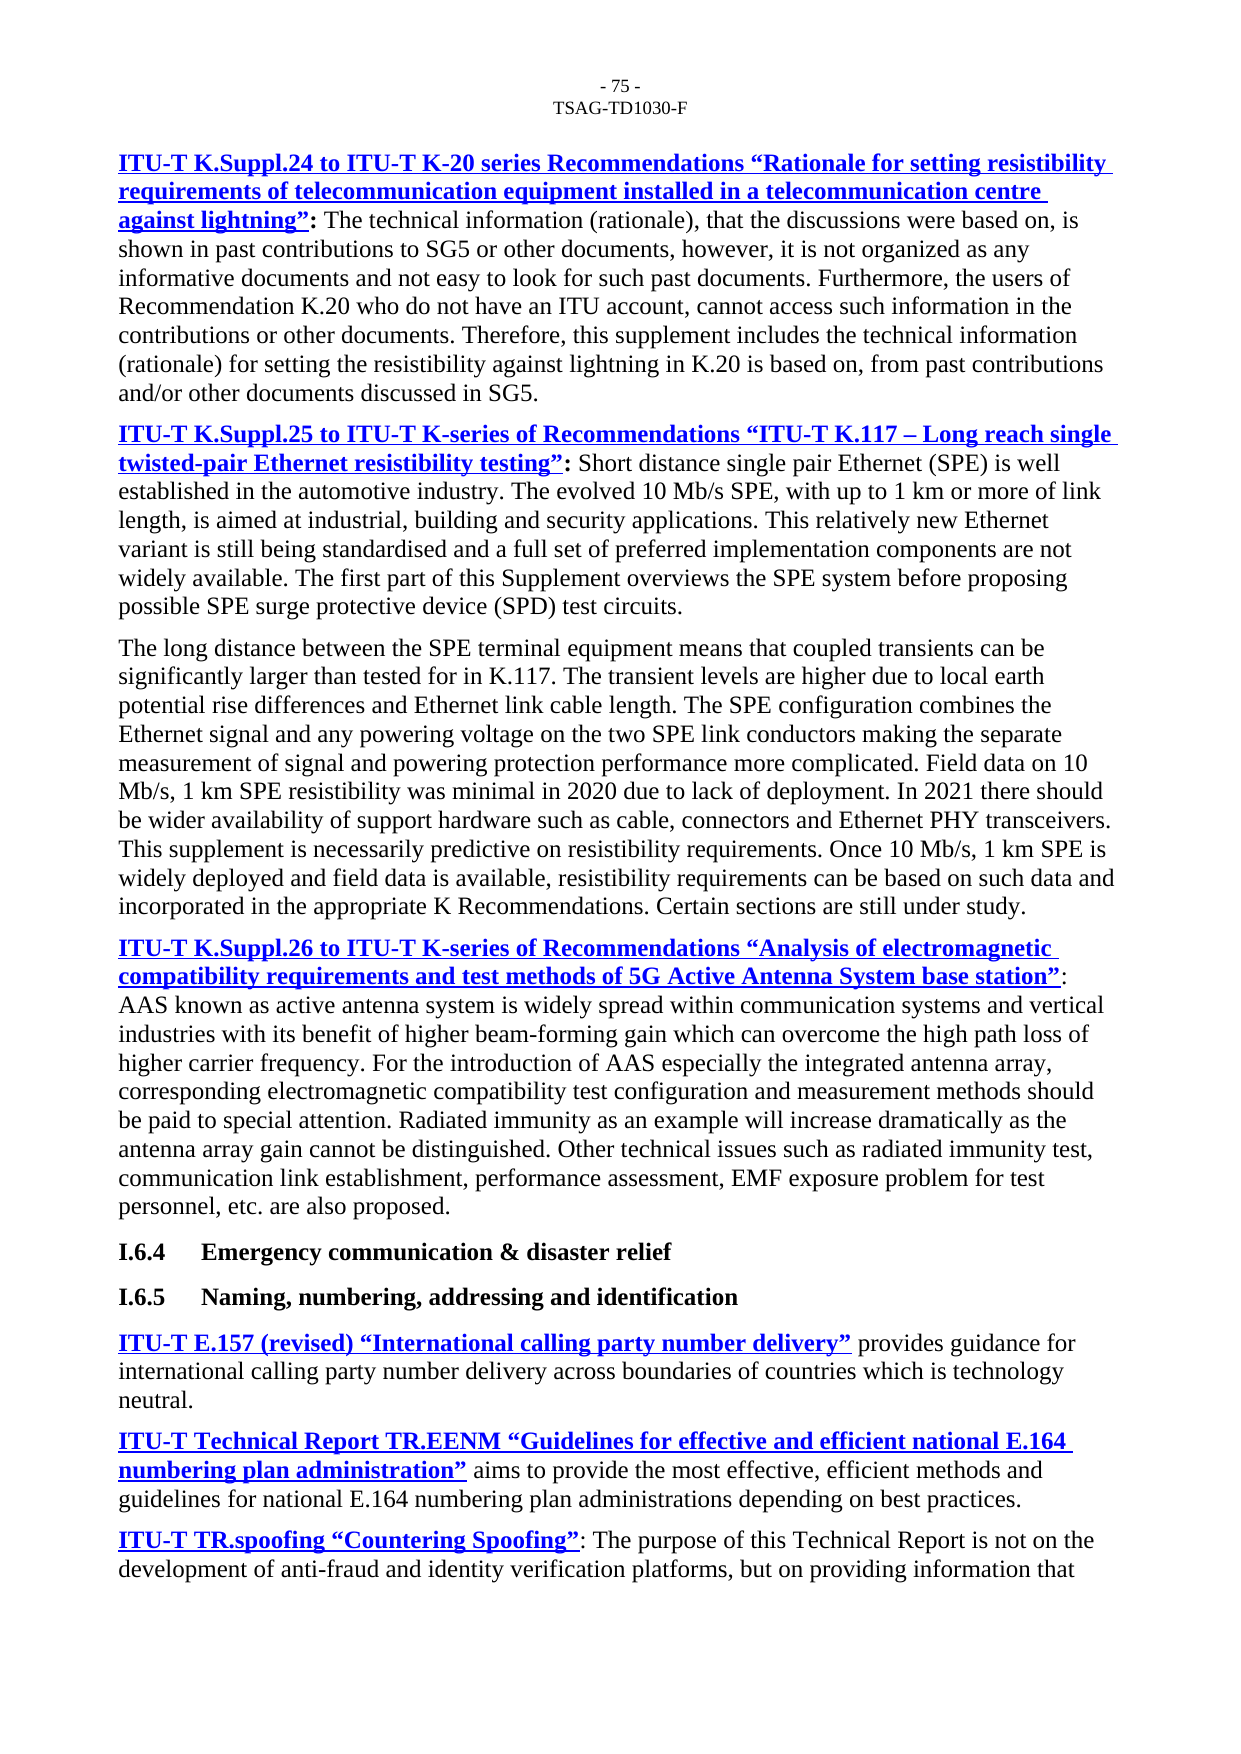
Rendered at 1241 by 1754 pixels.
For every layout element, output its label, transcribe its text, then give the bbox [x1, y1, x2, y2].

subtitle I.6.5 Naming, numbering, addressing and identification [118, 1282, 1122, 1311]
text The long distance between the SPE terminal equipment means that coupled transients can be significantly larger than tested for in K.117. The transient levels are higher due to local earth potential rise differences and Ethernet link cable length. The SPE configuration combines the Ethernet signal and any powering voltage on the two SPE link conductors making the separate measurement of signal and powering protection performance more complicated. Field data on 10 Mb/s, 1 km SPE resistibility was minimal in 2020 due to lack of deployment. In 2021 there should be wider availability of support hardware such as cable, connectors and Ethernet PHY transceivers. This supplement is necessarily predictive on resistibility requirements. Once 10 Mb/s, 1 km SPE is widely deployed and field data is available, resistibility requirements can be based on such data and incorporated in the appropriate K Recommendations. Certain sections are still under study. [118, 633, 1122, 920]
text ITU-T Technical Report TR.EENM “Guidelines for effective and efficient national E.164 numbering plan administration” aims to provide the most effective, efficient methods and guidelines for national E.164 numbering plan administrations depending on best practices. [118, 1426, 1122, 1513]
text ITU-T K.Suppl.25 to ITU-T K-series of Recommendations “ITU-T K.117 – Long reach single twisted-pair Ethernet resistibility testing”: Short distance single pair Ethernet (SPE) is well established in the automotive industry. The evolved 10 Mb/s SPE, with up to 1 km or more of link length, is aimed at industrial, building and security applications. This relatively new Ethernet variant is still being standardised and a full set of preferred implementation components are not widely available. The first part of this Supplement overviews the SPE system before proposing possible SPE surge protective device (SPD) test circuits. [118, 419, 1122, 620]
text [118, 1525, 1122, 1583]
text ITU-T K.Suppl.26 to ITU-T K-series of Recommendations “Analysis of electromagnetic compatibility requirements and test methods of 5G Active Antenna System base station”: AAS known as active antenna system is widely spread within communication systems and vertical industries with its benefit of higher beam-forming gain which can overcome the high path loss of higher carrier frequency. For the introduction of AAS especially the integrated antenna array, corresponding electromagnetic compatibility test configuration and measurement methods should be paid to special attention. Radiated immunity as an example will increase dramatically as the antenna array gain cannot be distinguished. Other technical issues such as radiated immunity test, communication link establishment, performance assessment, EMF exposure problem for test personnel, etc. are also proposed. [118, 933, 1122, 1220]
subtitle ITU-T E.157 (revised) “International calling party number delivery” provides guidance for international calling party number delivery across boundaries of countries which is technology neutral. [118, 1328, 1122, 1414]
text ITU-T K.Suppl.24 to ITU-T K-20 series Recommendations “Rationale for setting resistibility requirements of telecommunication equipment installed in a telecommunication centre against lightning”: The technical information (rationale), that the discussions were based on, is shown in past contributions to SG5 or other documents, however, it is not organized as any informative documents and not easy to look for such past documents. Furthermore, the users of Recommendation K.20 who do not have an ITU account, cannot access such information in the contributions or other documents. Therefore, this supplement includes the technical information (rationale) for setting the resistibility against lightning in K.20 is based on, from past contributions and/or other documents discussed in SG5. [118, 148, 1122, 406]
subtitle I.6.4 Emergency communication & disaster relief [118, 1237, 1122, 1266]
